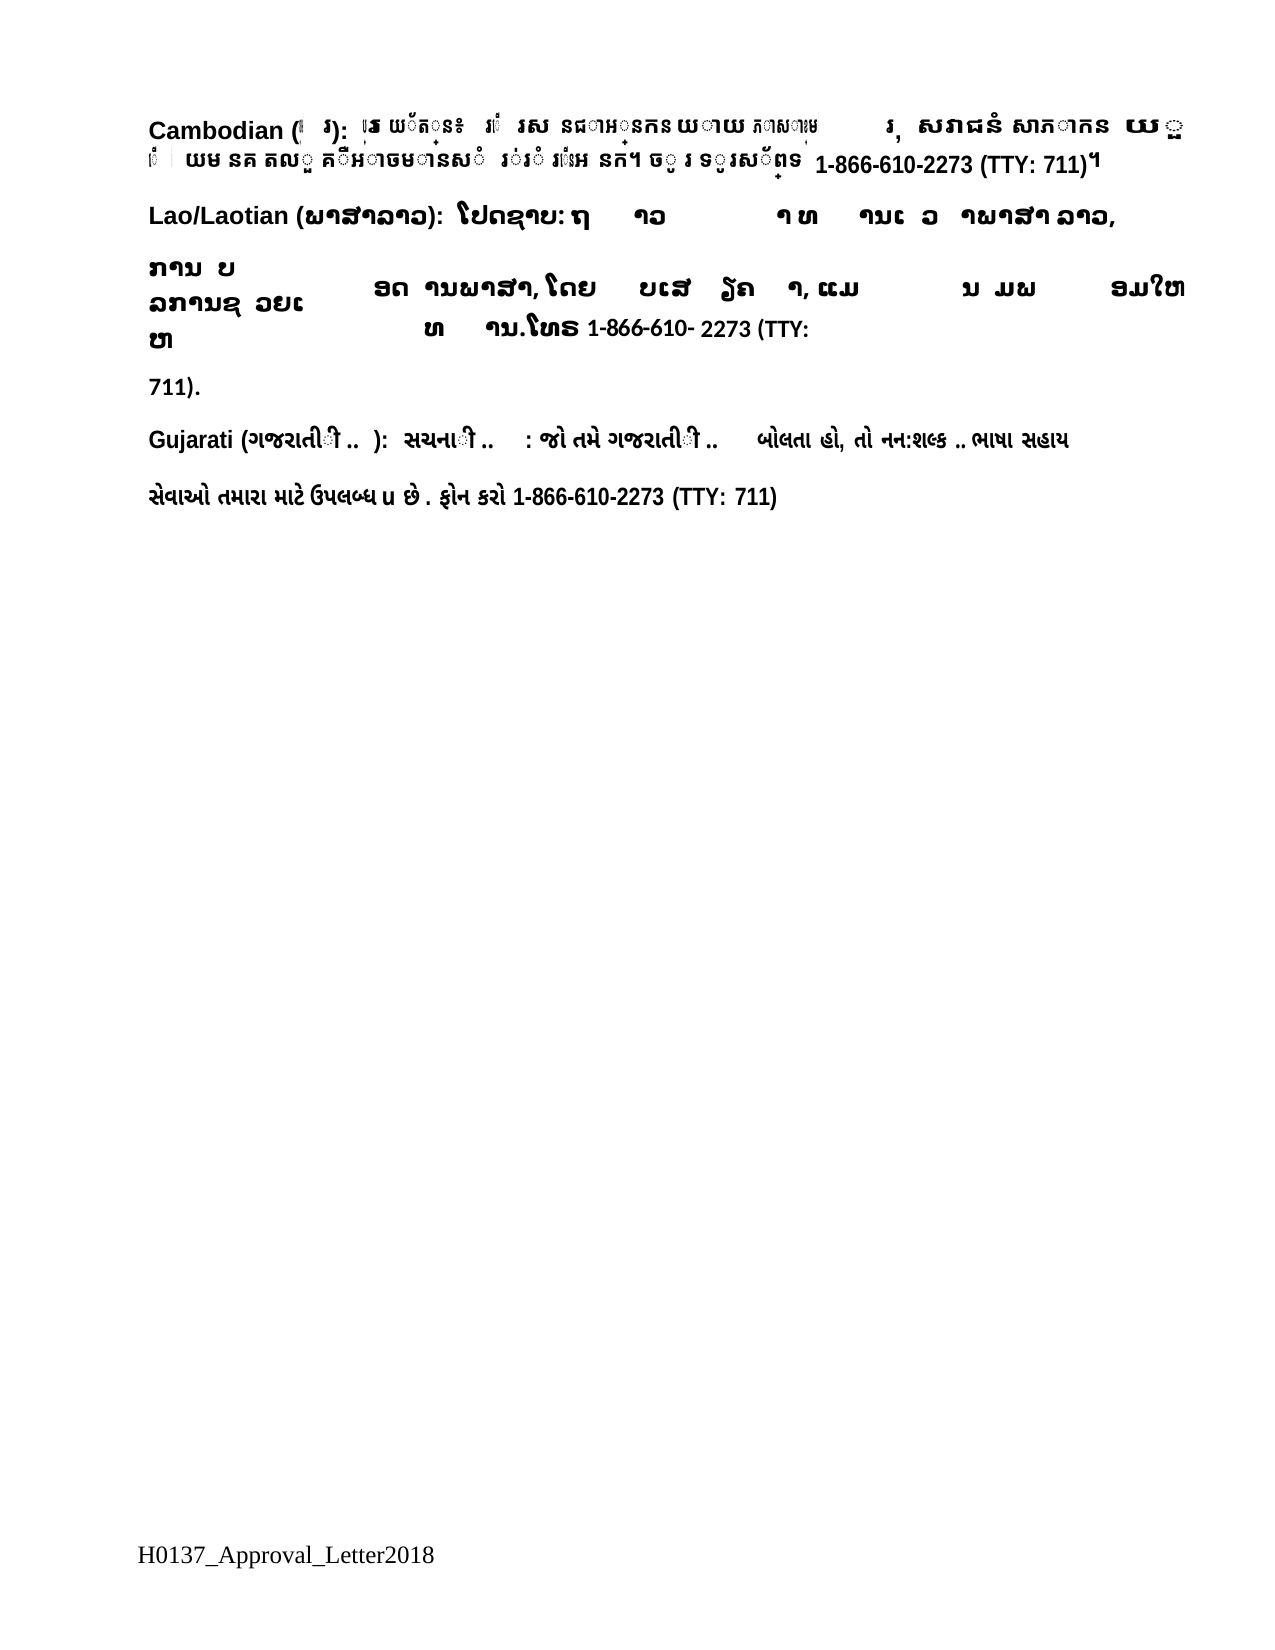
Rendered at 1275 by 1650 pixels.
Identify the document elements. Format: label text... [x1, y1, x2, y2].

text Gujarati (ગજરાતીी .. ): સચનાी .. : જો તમે ગજરાતીी .. બોલતા હો, તો નન:શલ્ક .. ભાષા સહાય સેવાઓ તમારા માટે ઉપલબ્ધu છે . ફોન કરો 1-866-610-2273 (TTY: 711) [148, 422, 1106, 513]
text Lao/Laotian (ພາສາລາວ): ໂປດຊາບ: ຖ າວ າ ທ ານເ ວ າພາສາ ລາວ, [148, 197, 1214, 234]
text ອດ ານພາສາ, ໂດຍ ບເສ ຽຄ າ, ແມ ນ ມພ ອມໃຫ ທ ານ.ໂທຣ 1-866-610- 2273 (TTY: [373, 264, 1202, 345]
text 711). [148, 371, 334, 402]
text ການ ບ ລການຊ ວຍເ ຫ [148, 249, 334, 356]
text Cambodian (ខ្មែ រ): ប្រ យ័ត្ន៖ រើ រស នជាអ្នកន យាយ ភាសាខ្មែ រ, សវាជនំ សាភាកន យួ ើ ើោ យម នគ តន លួ គឺអាចមានសំ រ់រំ រើនអន នក។ ចូ រ ទូរស័ព្ទ 1-866-610-2273 (TTY: 711)។ [148, 112, 1200, 180]
